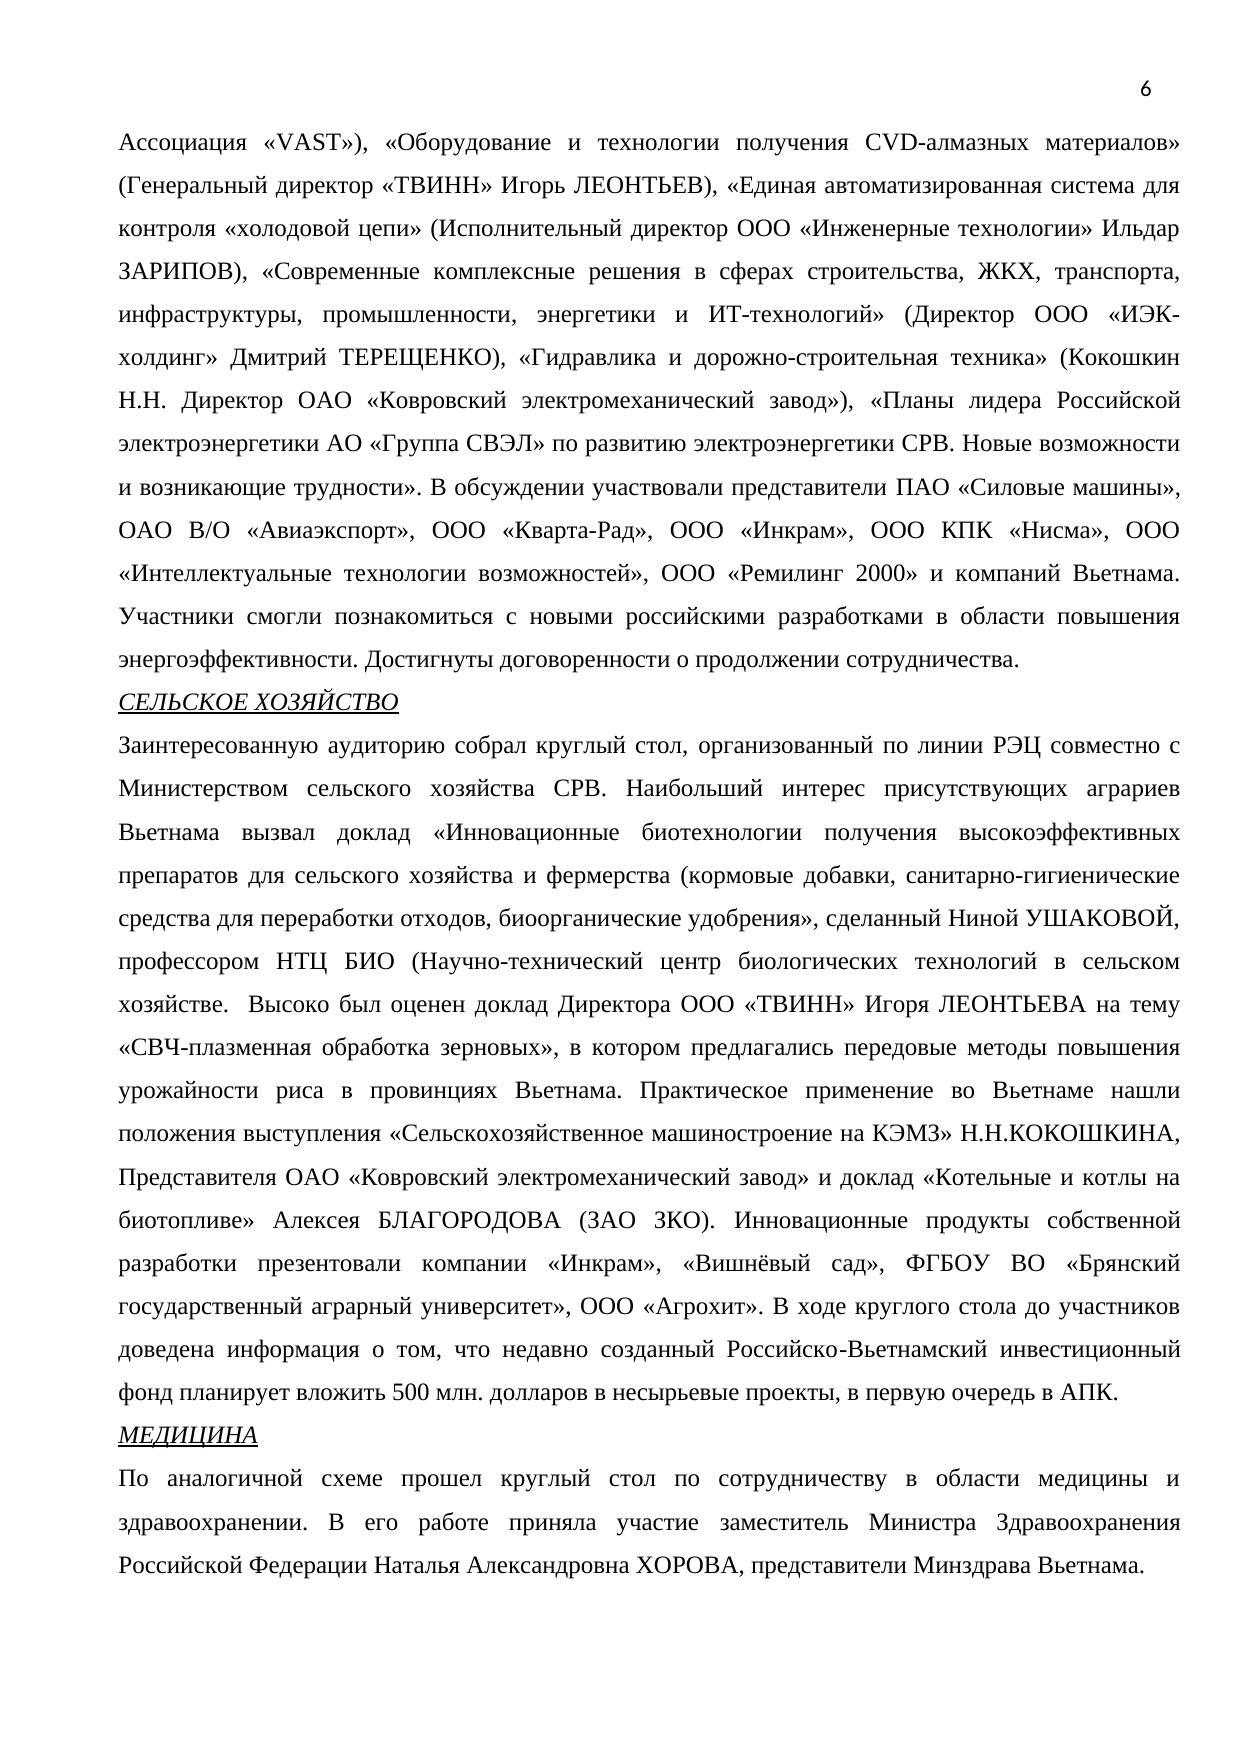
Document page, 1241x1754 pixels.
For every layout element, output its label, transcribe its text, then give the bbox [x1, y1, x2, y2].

text СЕЛЬСКОЕ ХОЗЯЙСТВО [118, 687, 1181, 716]
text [118, 127, 1181, 673]
text МЕДИЦИНА [118, 1420, 1181, 1449]
text Заинтересованную аудиторию собрал круглый стол, организованный по линии РЭЦ совместно с Министерством сельского хозяйства СРВ. Наибольший интерес присутствующих аграриев Вьетнама вызвал доклад «Инновационные биотехнологии получения высокоэффективных препаратов для сельского хозяйства и фермерства (кормовые добавки, санитарно-гигиенические средства для переработки отходов, биоорганические удобрения», сделанный Ниной УШАКОВОЙ, профессором НТЦ БИО (Научно-технический центр биологических технологий в сельском хозяйстве. Высоко был оценен доклад Директора ООО «ТВИНН» Игоря ЛЕОНТЬЕВА на тему «СВЧ-плазменная обработка зерновых», в котором предлагались передовые методы повышения урожайности риса в провинциях Вьетнама. Практическое применение во Вьетнаме нашли положения выступления «Сельскохозяйственное машиностроение на КЭМЗ» Н.Н.КОКОШКИНА, Представителя ОАО «Ковровский электромеханический завод» и доклад «Котельные и котлы на биотопливе» Алексея БЛАГОРОДОВА (ЗАО ЗКО). Инновационные продукты собственной разработки презентовали компании «Инкрам», «Вишнёвый сад», ФГБОУ ВО «Брянский государственный аграрный университет», ООО «Агрохит». В ходе круглого стола до участников доведена информация о том, что недавно созданный Российско-Вьетнамский инвестиционный фонд планирует вложить 500 млн. долларов в несырьевые проекты, в первую очередь в АПК. [118, 730, 1181, 1406]
text По аналогичной схеме прошел круглый стол по сотрудничеству в области медицины и здравоохранении. В его работе приняла участие заместитель Министра Здравоохранения Российской Федерации Наталья Александровна ХОРОВА, представители Минздрава Вьетнама. [118, 1463, 1181, 1578]
